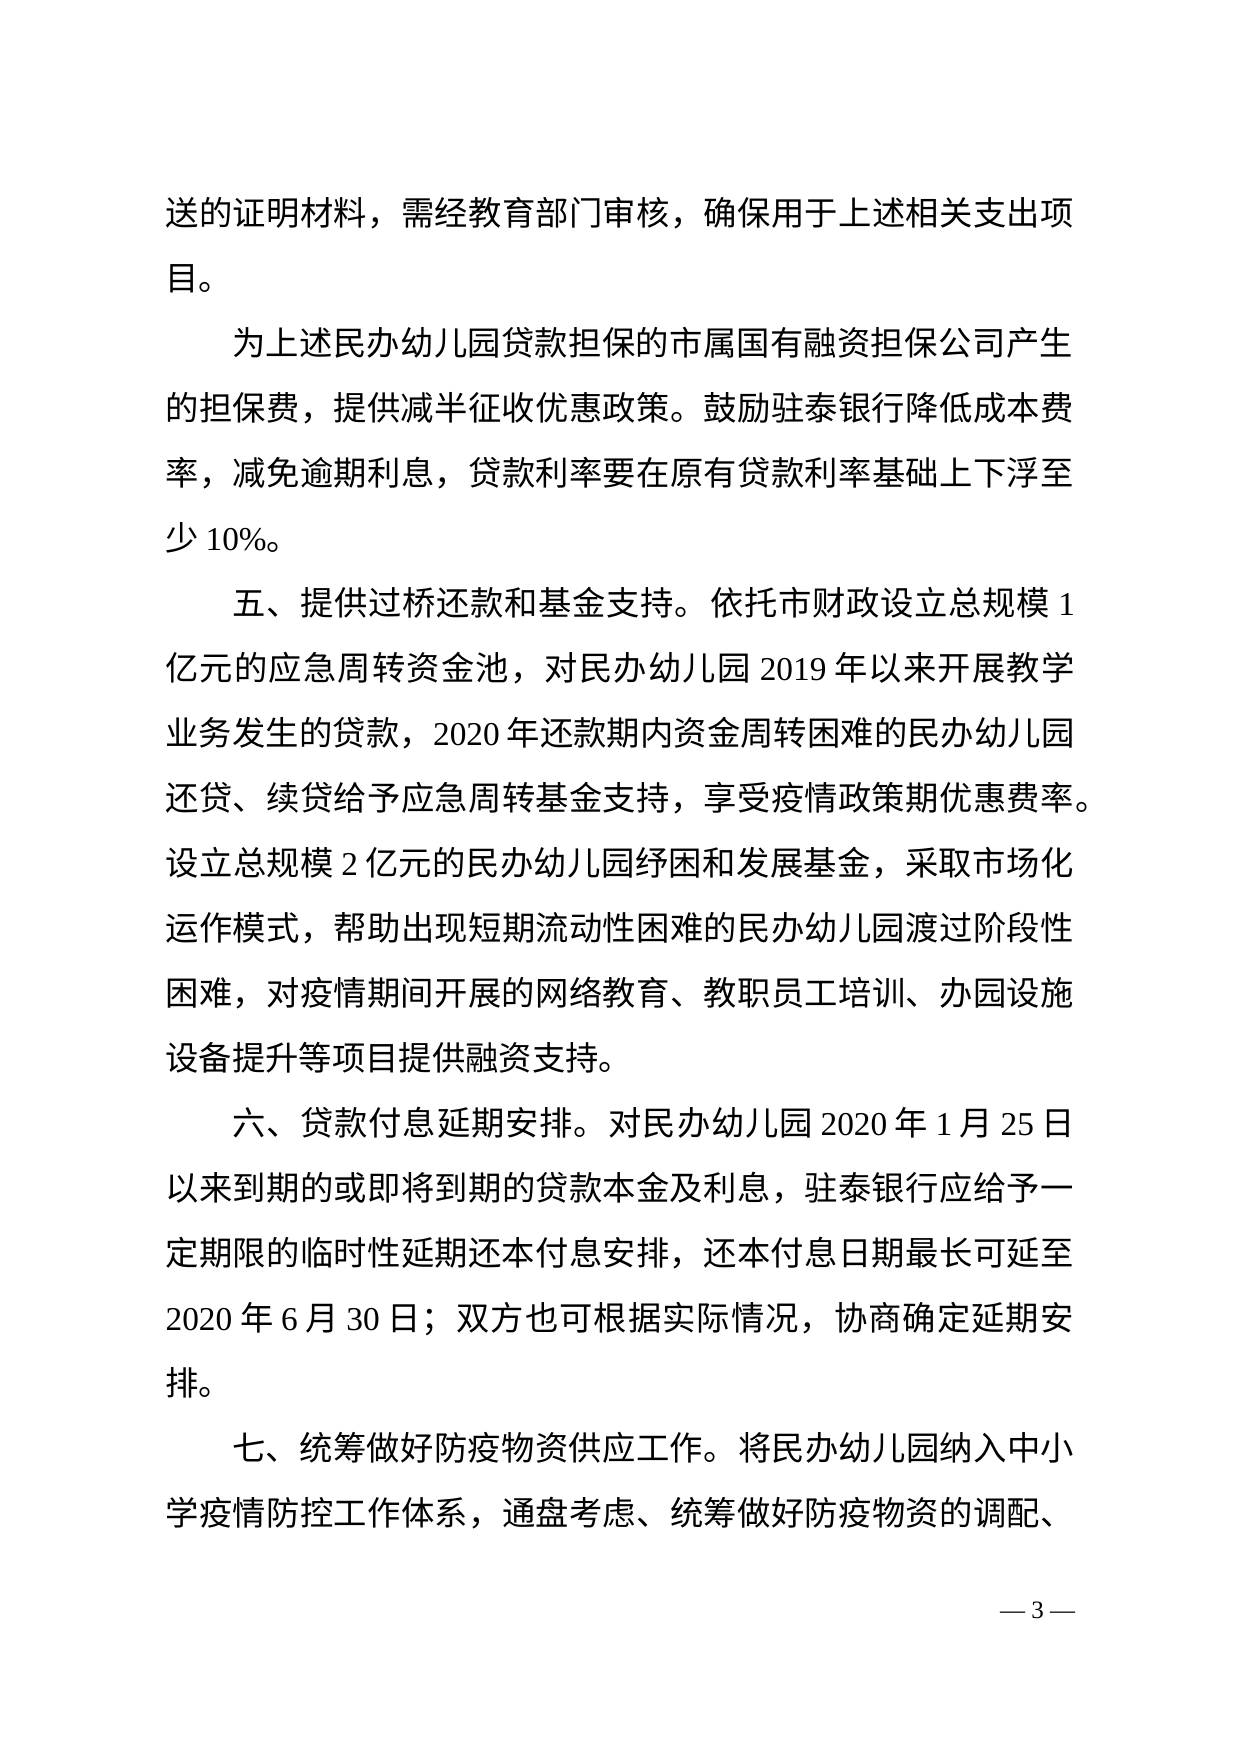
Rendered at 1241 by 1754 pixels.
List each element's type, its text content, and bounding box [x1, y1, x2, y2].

text 为上述民办幼儿园贷款担保的市属国有融资担保公司产生的担保费，提供减半征收优惠政策。鼓励驻泰银行降低成本费率，减免逾期利息，贷款利率要在原有贷款利率基础上下浮至少10%。 [165, 308, 1075, 568]
text 六、贷款付息延期安排。对民办幼儿园2020年1月25日以来到期的或即将到期的贷款本金及利息，驻泰银行应给予一定期限的临时性延期还本付息安排，还本付息日期最长可延至2020年6月30日；双方也可根据实际情况，协商确定延期安排。 [165, 1088, 1075, 1413]
text 五、提供过桥还款和基金支持。依托市财政设立总规模1亿元的应急周转资金池，对民办幼儿园2019年以来开展教学业务发生的贷款，2020年还款期内资金周转困难的民办幼儿园还贷、续贷给予应急周转基金支持，享受疫情政策期优惠费率。设立总规模2亿元的民办幼儿园纾困和发展基金，采取市场化运作模式，帮助出现短期流动性困难的民办幼儿园渡过阶段性困难，对疫情期间开展的网络教育、教职员工培训、办园设施设备提升等项目提供融资支持。 [165, 568, 1075, 1088]
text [165, 1413, 1075, 1543]
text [165, 178, 1075, 308]
